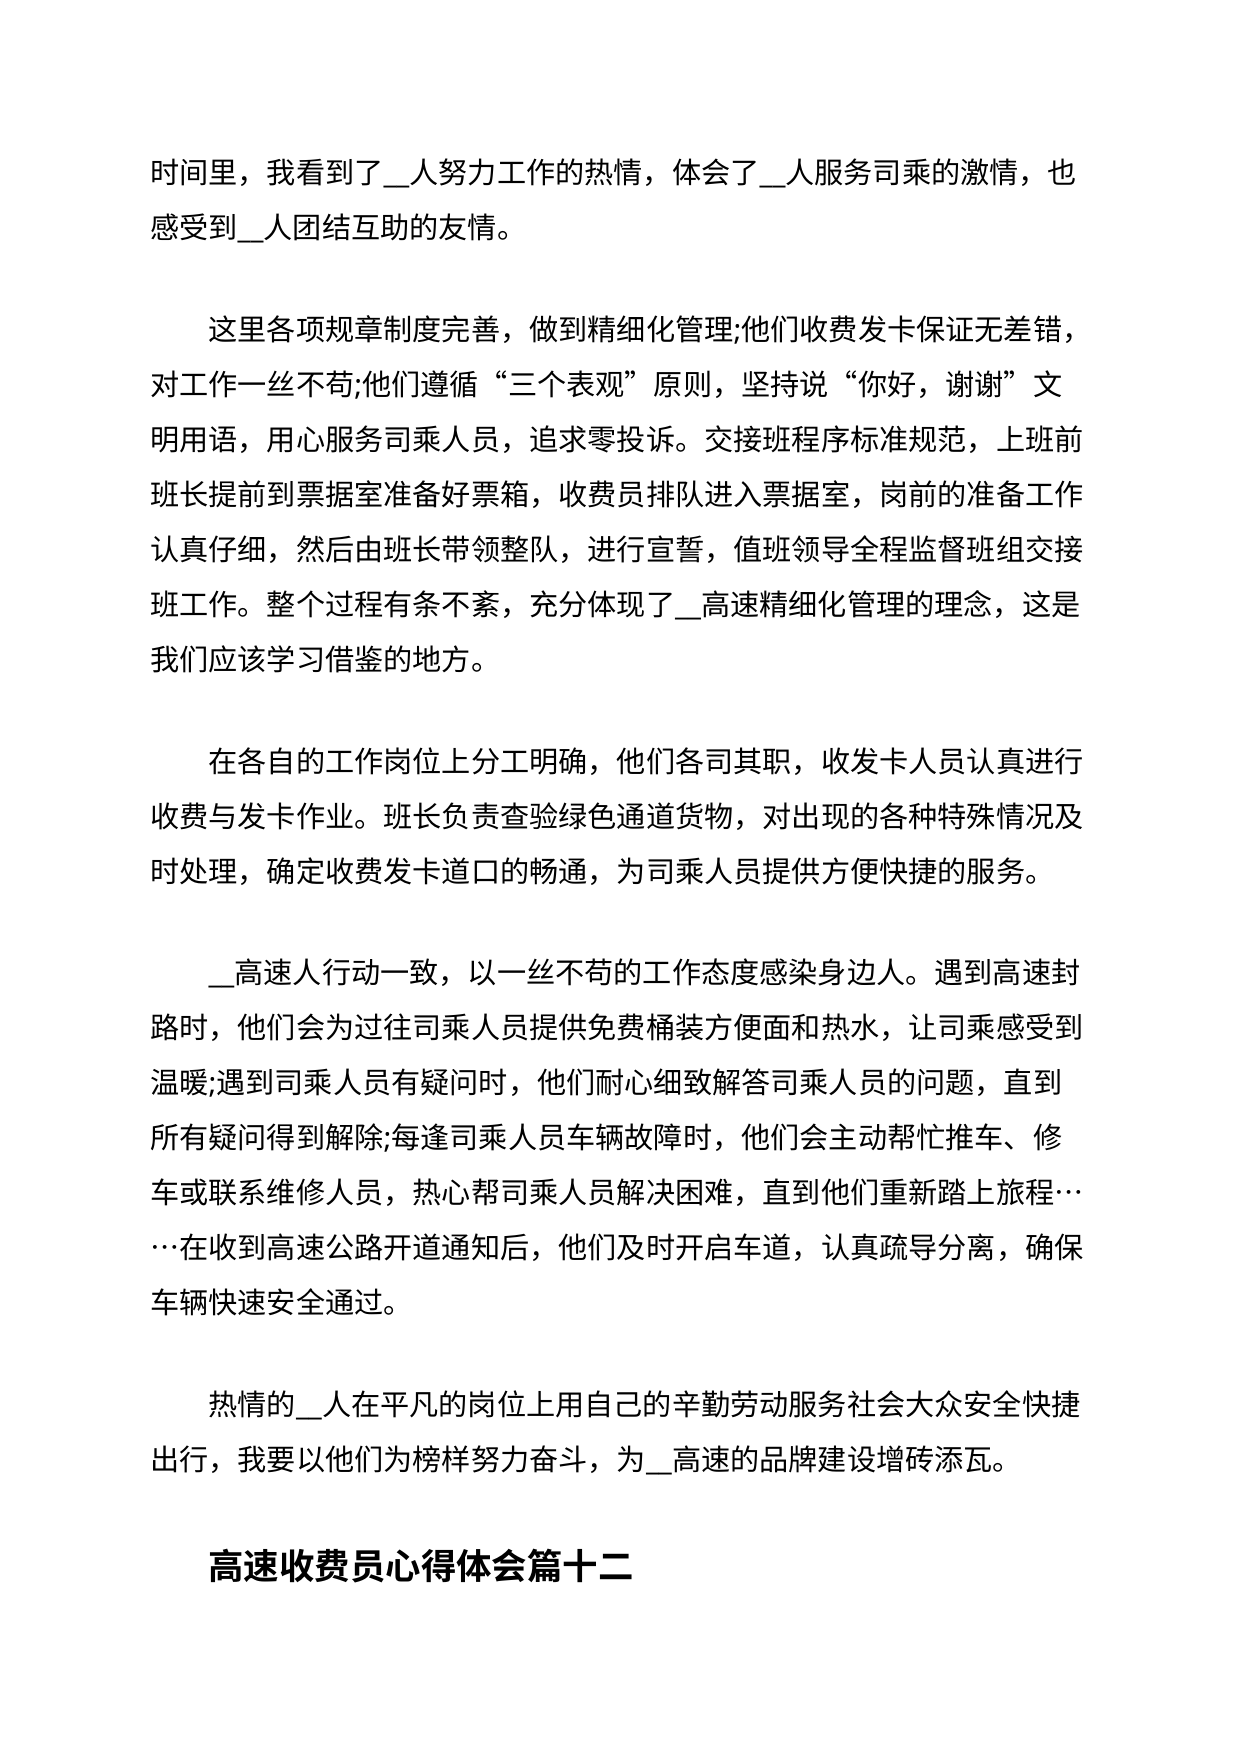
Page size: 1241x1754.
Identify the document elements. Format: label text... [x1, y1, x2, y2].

text 这里各项规章制度完善，做到精细化管理;他们收费发卡保证无差错，对工作一丝不苟;他们遵循“三个表观”原则，坚持说“你好，谢谢”文明用语，用心服务司乘人员，追求零投诉。交接班程序标准规范，上班前班长提前到票据室准备好票箱，收费员排队进入票据室，岗前的准备工作认真仔细，然后由班长带领整队，进行宣誓，值班领导全程监督班组交接班工作。整个过程有条不紊，充分体现了__高速精细化管理的理念，这是我们应该学习借鉴的地方。 [150, 307, 1090, 679]
text __高速人行动一致，以一丝不苟的工作态度感染身边人。遇到高速封路时，他们会为过往司乘人员提供免费桶装方便面和热水，让司乘感受到温暖;遇到司乘人员有疑问时，他们耐心细致解答司乘人员的问题，直到所有疑问得到解除;每逢司乘人员车辆故障时，他们会主动帮忙推车、修车或联系维修人员，热心帮司乘人员解决困难，直到他们重新踏上旅程……在收到高速公路开道通知后，他们及时开启车道，认真疏导分离，确保车辆快速安全通过。 [150, 950, 1090, 1322]
text 高速收费员心得体会篇十二 [150, 1538, 1090, 1590]
text 热情的__人在平凡的岗位上用自己的辛勤劳动服务社会大众安全快捷出行，我要以他们为榜样努力奋斗，为__高速的品牌建设增砖添瓦。 [150, 1381, 1090, 1479]
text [150, 150, 1090, 247]
text 在各自的工作岗位上分工明确，他们各司其职，收发卡人员认真进行收费与发卡作业。班长负责查验绿色通道货物，对出现的各种特殊情况及时处理，确定收费发卡道口的畅通，为司乘人员提供方便快捷的服务。 [150, 738, 1090, 891]
